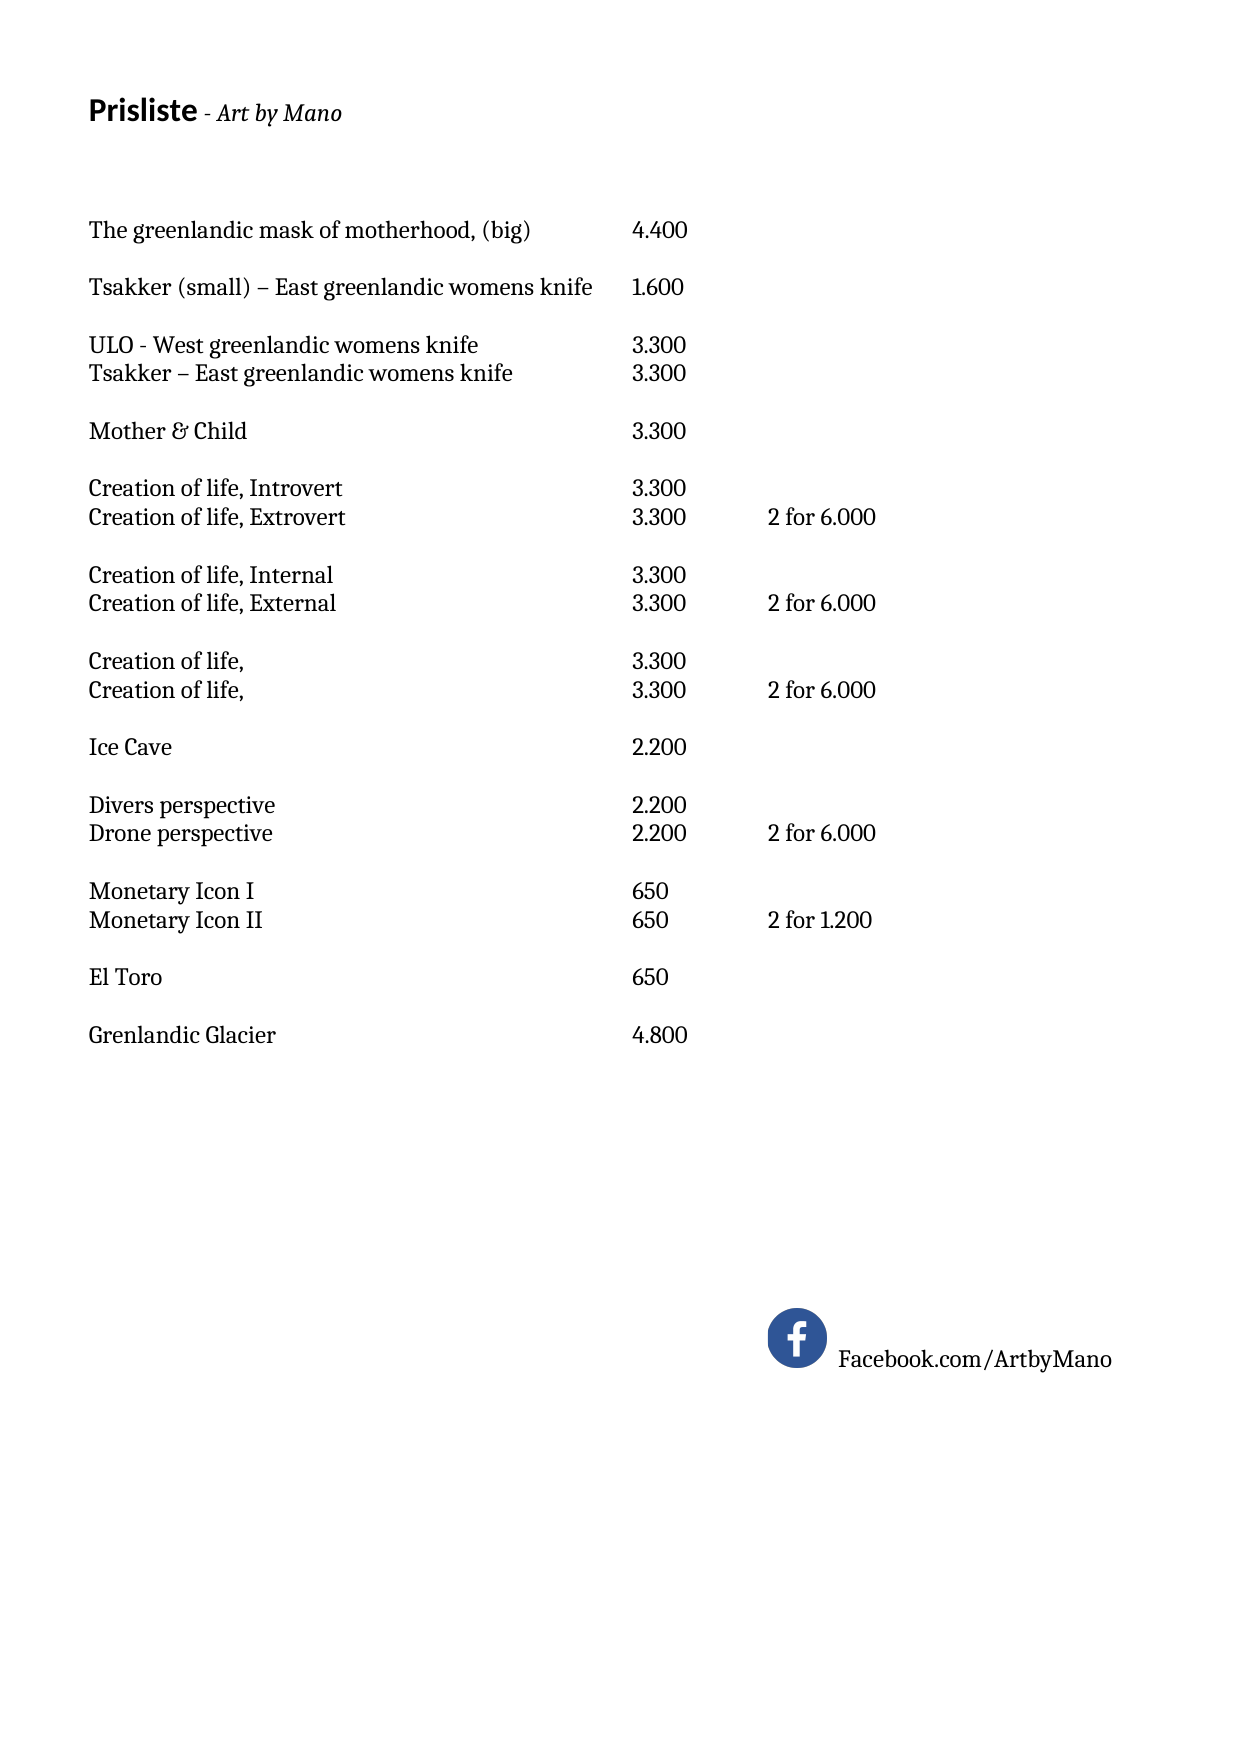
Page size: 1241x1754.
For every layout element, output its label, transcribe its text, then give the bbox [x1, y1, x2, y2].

text Monetary Icon II 650 2 for 1.200 [89, 906, 1152, 934]
text Tsakker – East greenlandic womens knife 3.300 [89, 359, 1152, 388]
text Prisliste - Art by Mano [89, 89, 1152, 129]
text Facebook.com/ArtbyMano [89, 1308, 1152, 1373]
text Mother & Child 3.300 [89, 417, 1152, 446]
text Divers perspective 2.200 [89, 791, 1152, 819]
text Creation of life, 3.300 [89, 647, 1152, 676]
text Monetary Icon I 650 [89, 877, 1152, 906]
text El Toro 650 [89, 963, 1152, 992]
text Drone perspective 2.200 2 for 6.000 [89, 819, 1152, 848]
text Tsakker (small) – East greenlandic womens knife 1.600 [89, 273, 1152, 302]
text Creation of life, External 3.300 2 for 6.000 [89, 589, 1152, 618]
text The greenlandic mask of motherhood, (big) 4.400 [89, 216, 1152, 244]
text Creation of life, Introvert 3.300 [89, 474, 1152, 503]
text ULO - West greenlandic womens knife 3.300 [89, 331, 1152, 359]
text Ice Cave 2.200 [89, 733, 1152, 762]
text Grenlandic Glacier 4.800 [89, 1021, 1152, 1049]
text Creation of life, Extrovert 3.300 2 for 6.000 [89, 503, 1152, 532]
picture [767, 1308, 827, 1368]
text Creation of life, Internal 3.300 [89, 561, 1152, 589]
text Creation of life, 3.300 2 for 6.000 [89, 676, 1152, 704]
